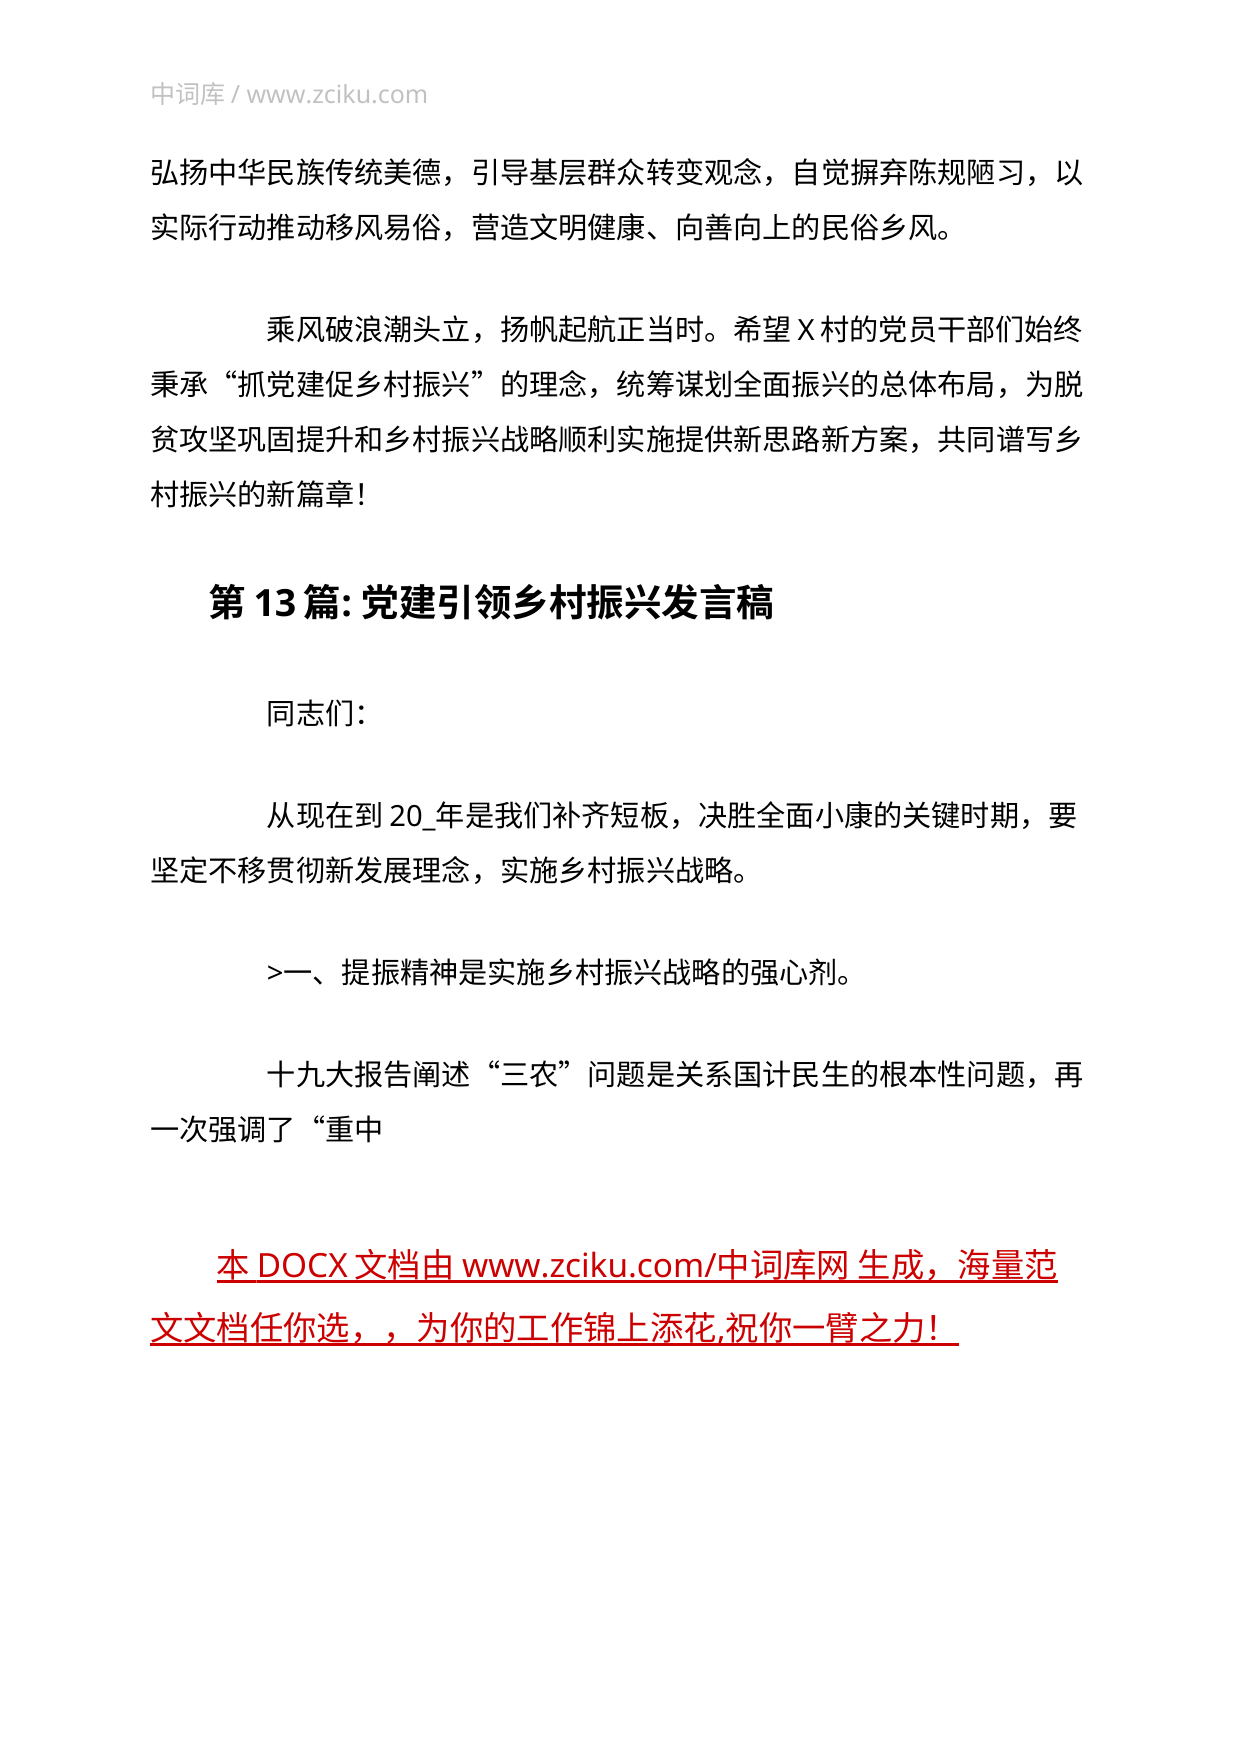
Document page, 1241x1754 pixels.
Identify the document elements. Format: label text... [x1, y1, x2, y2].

text 同志们： [150, 691, 1090, 733]
text 十九大报告阐述“三农”问题是关系国计民生的根本性问题，再一次强调了“重中 [150, 1051, 1090, 1148]
text 第13篇: 党建引领乡村振兴发言稿 [150, 573, 1090, 628]
text 乘风破浪潮头立，扬帆起航正当时。希望X村的党员干部们始终秉承“抓党建促乡村振兴”的理念，统筹谋划全面振兴的总体布局，为脱贫攻坚巩固提升和乡村振兴战略顺利实施提供新思路新方案，共同谱写乡村振兴的新篇章！ [150, 307, 1090, 514]
text 本DOCX文档由 www.zciku.com/中词库网 生成，海量范文文档任你选，，为你的工作锦上添花,祝你一臂之力！ [150, 1239, 1090, 1351]
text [150, 150, 1090, 247]
text 从现在到20_年是我们补齐短板，决胜全面小康的关键时期，要坚定不移贯彻新发展理念，实施乡村振兴战略。 [150, 793, 1090, 890]
text >一、提振精神是实施乡村振兴战略的强心剂。 [150, 949, 1090, 992]
